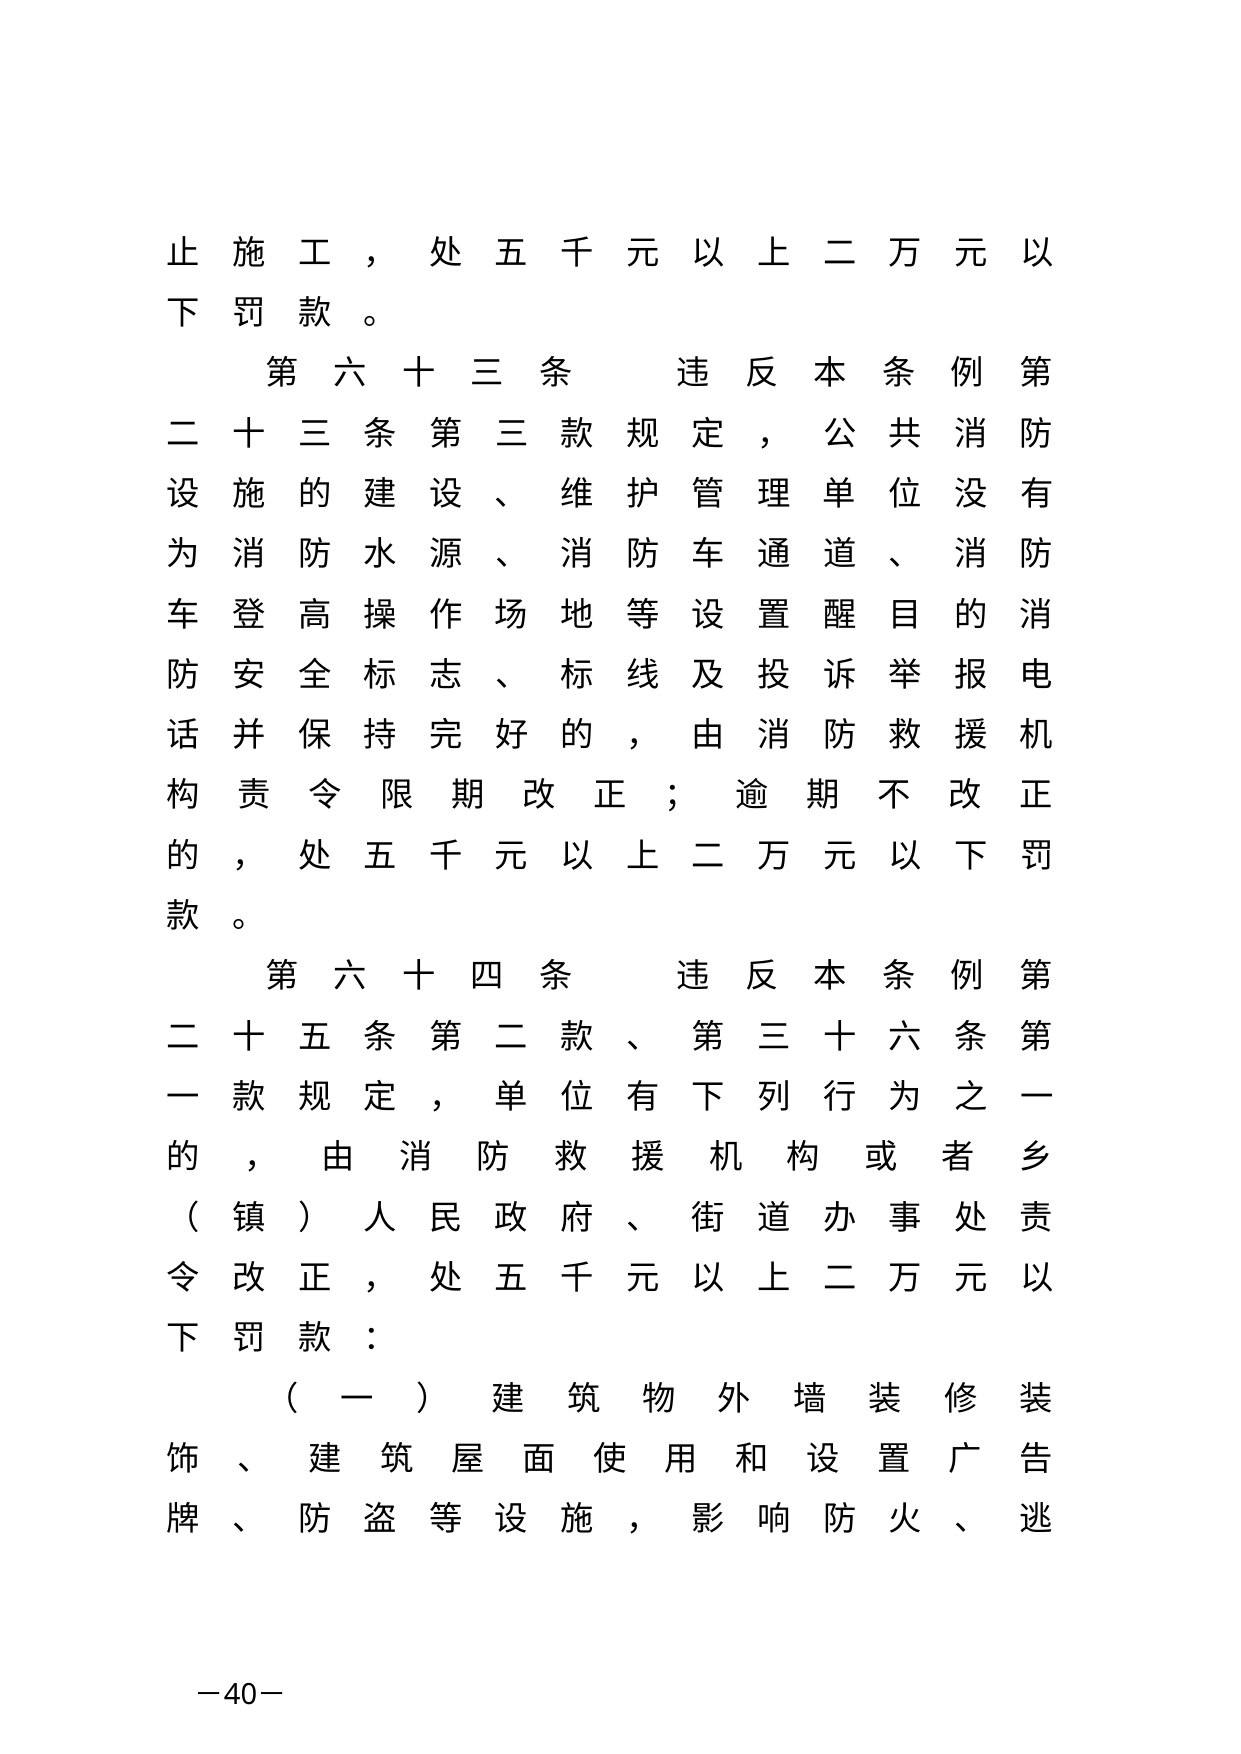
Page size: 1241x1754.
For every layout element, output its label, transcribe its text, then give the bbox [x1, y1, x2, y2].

text 第六十三条 违反本条例第二十三条第三款规定，公共消防设施的建设、维护管理单位没有为消防水源、消防车通道、消防车登高操作场地等设置醒目的消防安全标志、标线及投诉举报电话并保持完好的，由消防救援机构责令限期改正；逾期不改正的，处五千元以上二万元以下罚款。 [167, 340, 1085, 943]
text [167, 1365, 1085, 1546]
text 第六十四条 违反本条例第二十五条第二款、第三十六条第一款规定，单位有下列行为之一的，由消防救援机构或者乡（镇）人民政府、街道办事处责令改正，处五千元以上二万元以下罚款： [167, 943, 1085, 1365]
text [167, 219, 1085, 340]
